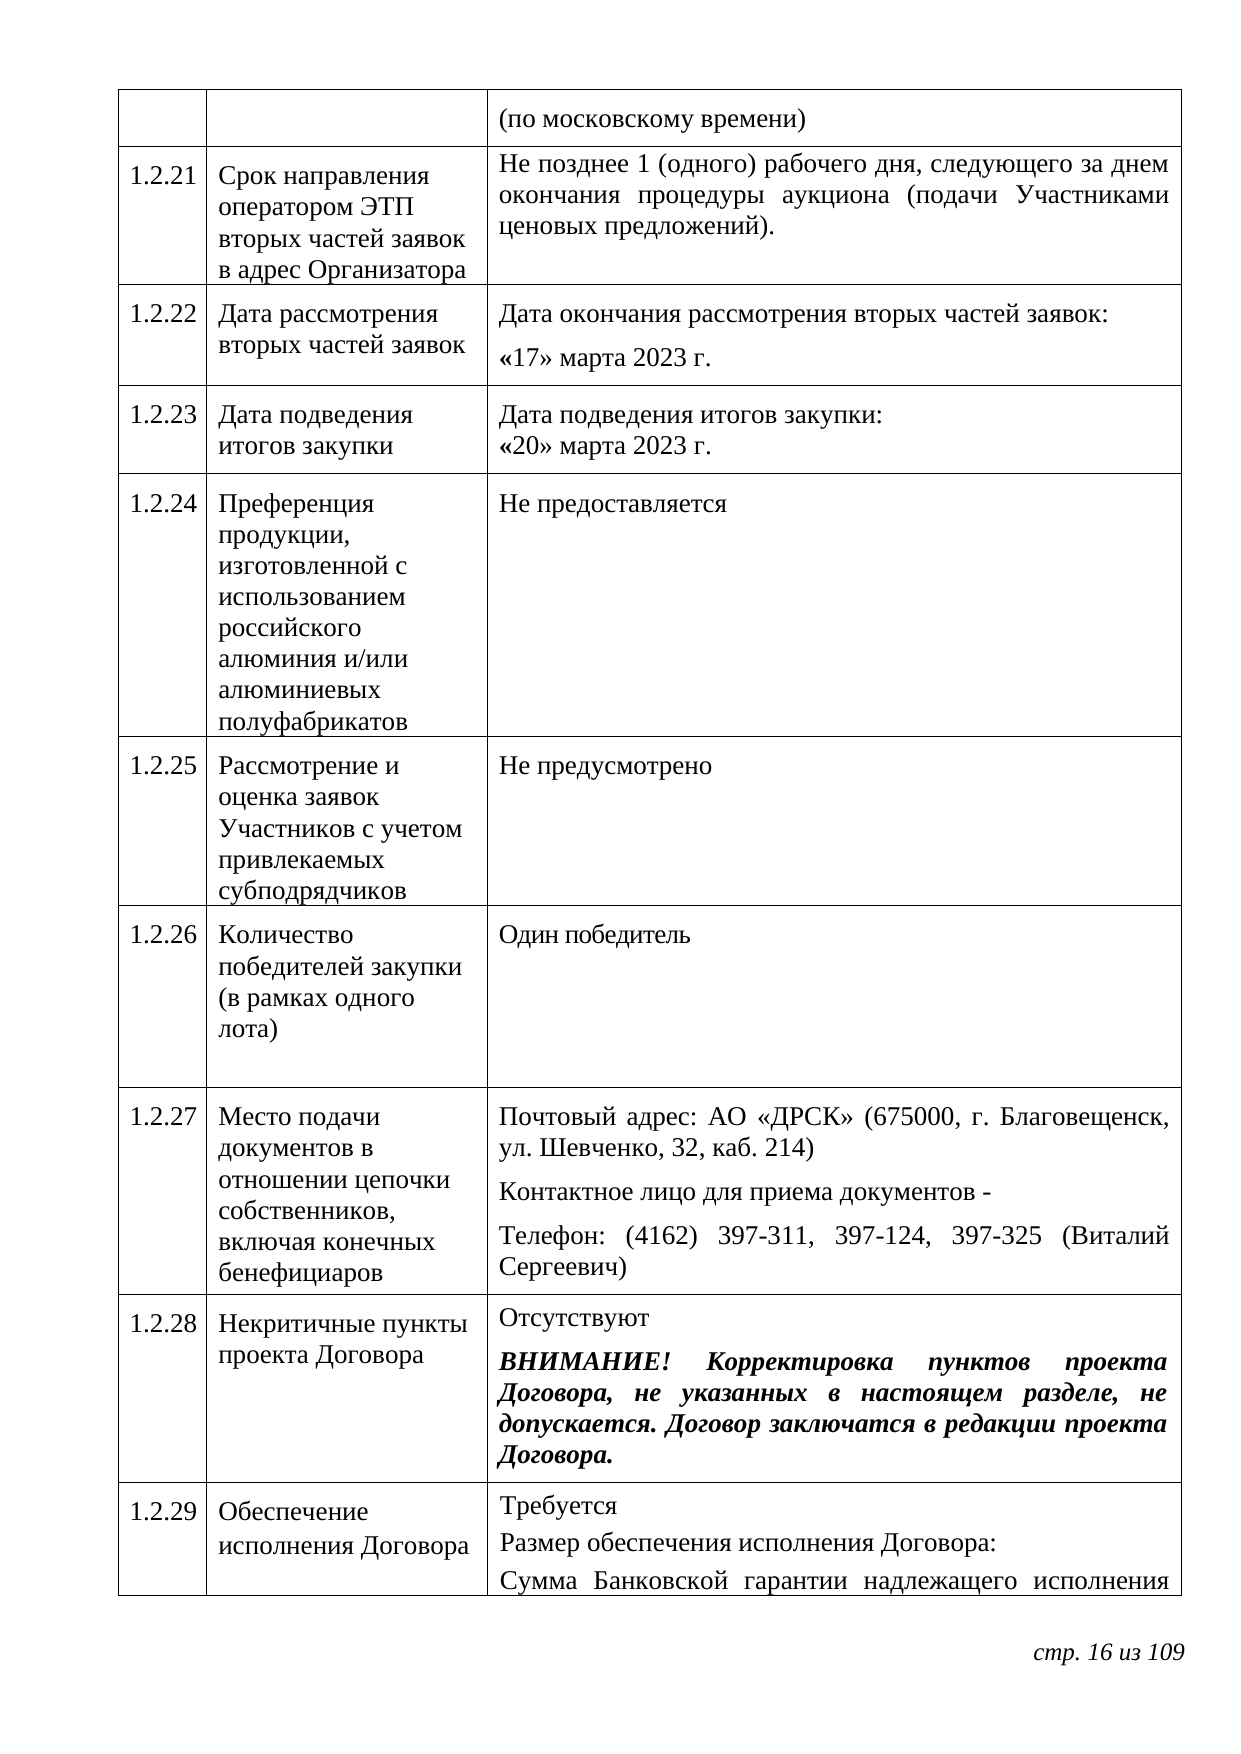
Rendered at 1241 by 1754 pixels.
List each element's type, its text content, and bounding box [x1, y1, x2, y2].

table_cell Количество победителей закупки (в рамках одного лота) [207, 906, 487, 1087]
table_cell Один победитель [488, 906, 1181, 1087]
table_cell Отсутствуют ВНИМАНИЕ! Корректировка пунктов проекта Договора, не указанных в настоящем разделе, не допускается. Договор заключатся в редакции проекта Договора. [488, 1295, 1181, 1482]
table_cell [207, 90, 487, 146]
table_cell [119, 474, 206, 736]
table_cell [119, 1088, 206, 1294]
table_cell [119, 386, 206, 473]
table_cell Не предусмотрено [488, 737, 1181, 905]
table_cell Дата рассмотрения вторых частей заявок [207, 285, 487, 385]
table_cell Дата окончания рассмотрения вторых частей заявок: «17» марта 2023 г. [488, 285, 1181, 385]
table_cell Почтовый адрес: АО «ДРСК» (675000, г. Благовещенск, ул. Шевченко, 32, каб. 214) Контактное лицо для приема документов - Телефон: (4162) 397-311, 397-124, 397-325 (Виталий Сергеевич) [488, 1088, 1181, 1294]
table_cell [119, 1295, 206, 1482]
table_cell [119, 285, 206, 385]
table_cell Не позднее 1 (одного) рабочего дня, следующего за днем окончания процедуры аукциона (подачи Участниками ценовых предложений). [488, 147, 1181, 284]
table_cell [119, 147, 206, 284]
table_cell [119, 906, 206, 1087]
table_cell Дата подведения итогов закупки [207, 386, 487, 473]
table_cell Рассмотрение и оценка заявок Участников с учетом привлекаемых субподрядчиков [207, 737, 487, 905]
table_cell Срок направления оператором ЭТП вторых частей заявок в адрес Организатора [207, 147, 487, 284]
table_cell Не предоставляется [488, 474, 1181, 736]
table_cell [119, 90, 206, 146]
table_cell Преференция продукции, изготовленной с использованием российского алюминия и/или алюминиевых полуфабрикатов [207, 474, 487, 736]
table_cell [207, 1483, 487, 1595]
table_cell [119, 737, 206, 905]
table_cell Некритичные пункты проекта Договора [207, 1295, 487, 1482]
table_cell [488, 90, 1181, 146]
table_cell Место подачи документов в отношении цепочки собственников, включая конечных бенефициаров [207, 1088, 487, 1294]
table_cell [119, 1483, 206, 1595]
table_cell Дата подведения итогов закупки: «20» марта 2023 г. [488, 386, 1181, 473]
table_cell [488, 1483, 1181, 1595]
